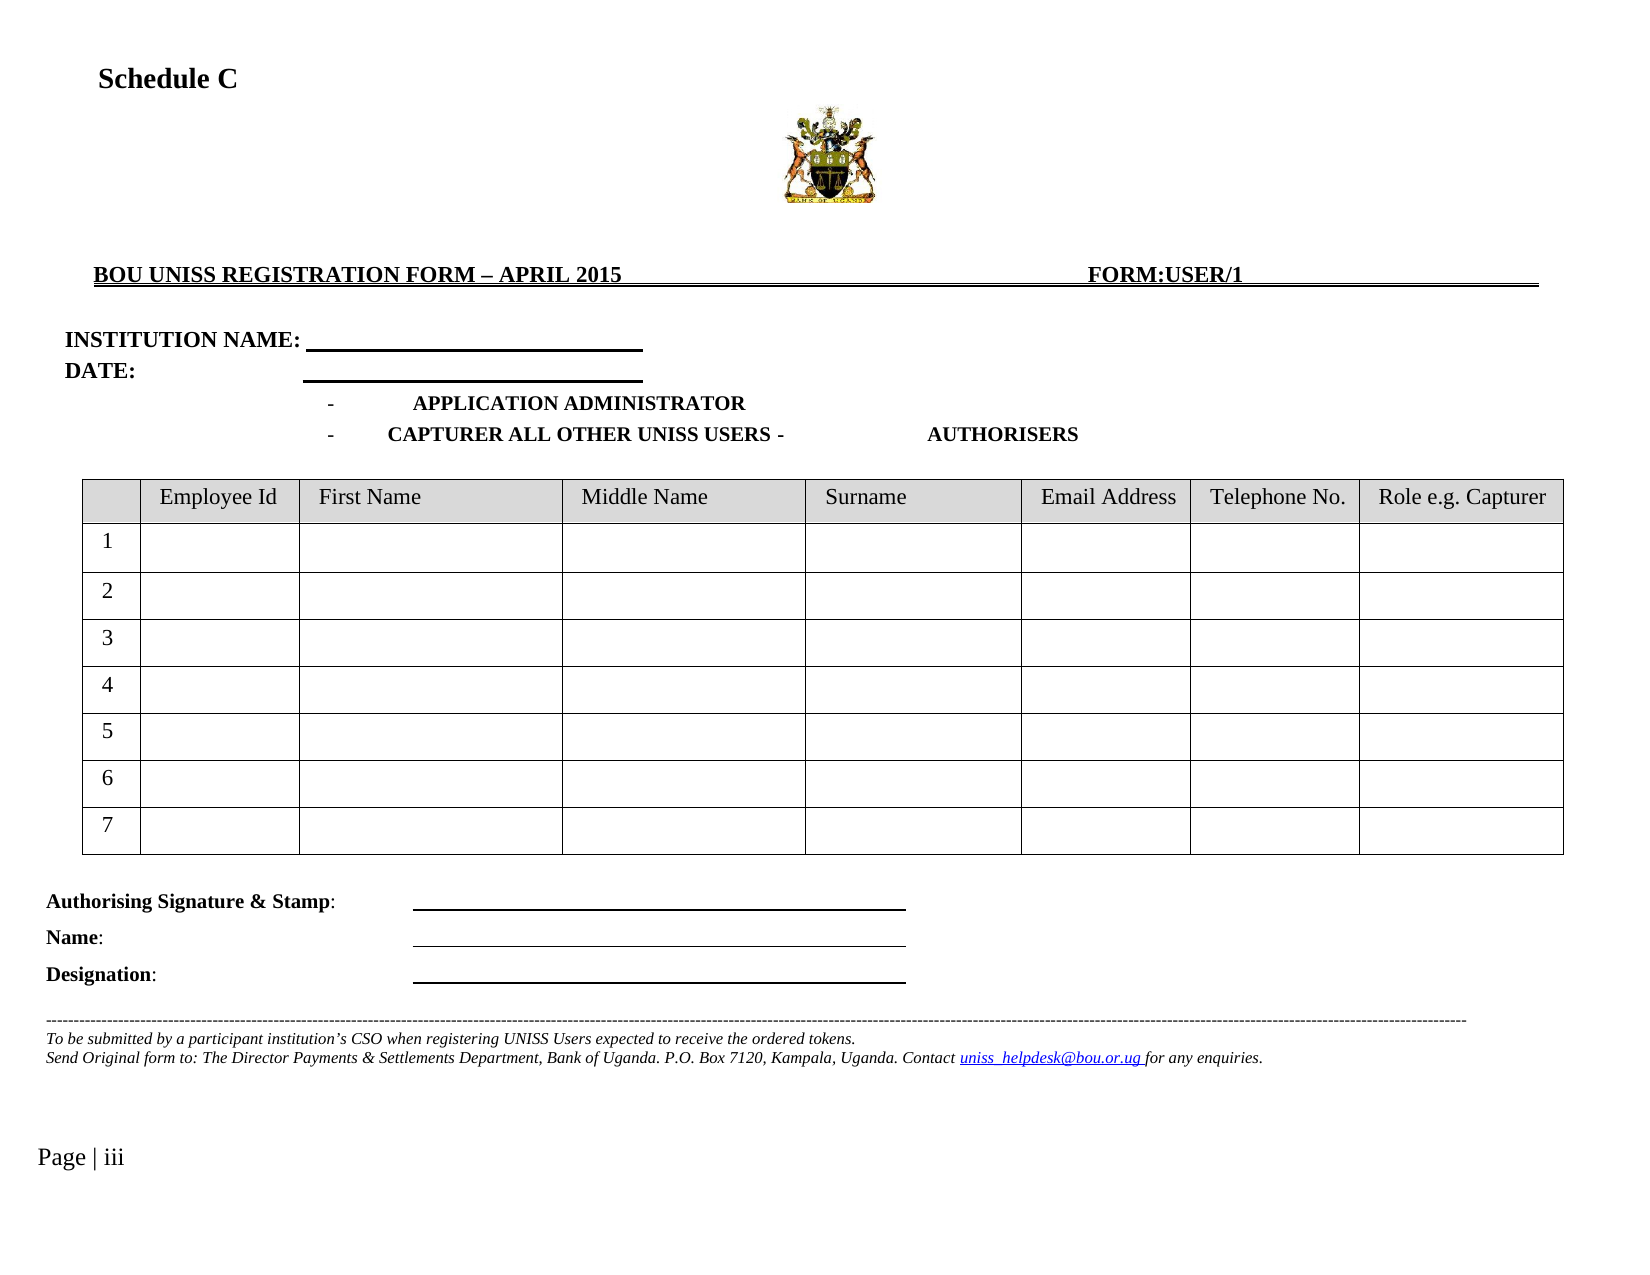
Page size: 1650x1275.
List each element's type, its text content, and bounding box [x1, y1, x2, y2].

table_header Email Address [1022, 480, 1190, 522]
table_cell [563, 524, 805, 572]
table_cell [141, 761, 299, 807]
table_header Middle Name [563, 480, 805, 522]
table_cell [1022, 620, 1190, 666]
table_cell [1360, 808, 1563, 853]
table_cell [1022, 714, 1190, 760]
table_cell 2 [83, 573, 140, 619]
table_cell [300, 620, 562, 666]
table_cell [563, 714, 805, 760]
table_cell [1360, 667, 1563, 713]
table_header Telephone No. [1191, 480, 1359, 522]
text Send Original form to: The Director Payments & Settlements Department, Bank of Uganda. P.O. Box 7120, Kampala, Uganda. Contact uniss_helpdesk@bou.or.ug for any enquiries. [46, 1048, 1612, 1067]
table_cell [806, 524, 1021, 572]
list APPLICATION ADMINISTRATOR [46, 391, 1612, 415]
text Authorising Signature & Stamp: [46, 889, 1612, 913]
table_cell [806, 620, 1021, 666]
picture [758, 104, 900, 203]
table_cell [806, 808, 1021, 853]
table_cell [1022, 808, 1190, 853]
table_cell [563, 573, 805, 619]
table_header Surname [806, 480, 1021, 522]
table_cell [1360, 524, 1563, 572]
table_header First Name [300, 480, 562, 522]
table_cell [1360, 620, 1563, 666]
table_cell 4 [83, 667, 140, 713]
table_cell [1022, 524, 1190, 572]
table_cell 3 [83, 620, 140, 666]
text Designation: [46, 962, 1612, 986]
text ---------------------------------------------------------------------------------------------------------------------------------------------------------------------------------------------------------------------------------------------------------------- [46, 1010, 1612, 1029]
table_cell [141, 524, 299, 572]
table_cell [141, 573, 299, 619]
table_cell [300, 524, 562, 572]
table_cell 1 [83, 524, 140, 572]
table_cell [1191, 808, 1359, 853]
table_cell [1360, 761, 1563, 807]
table_header [83, 480, 140, 522]
table_cell [141, 808, 299, 853]
table_cell [1360, 573, 1563, 619]
table_cell [1191, 573, 1359, 619]
table_cell [300, 573, 562, 619]
table_cell [300, 667, 562, 713]
text To be submitted by a participant institution’s CSO when registering UNISS Users expected to receive the ordered tokens. [46, 1029, 1612, 1048]
text DATE: [64, 357, 1612, 384]
table_cell [563, 808, 805, 853]
table_cell [1191, 524, 1359, 572]
table_cell [563, 761, 805, 807]
table_cell [1022, 573, 1190, 619]
table_cell 5 [83, 714, 140, 760]
table_cell [1022, 761, 1190, 807]
table_cell [1022, 667, 1190, 713]
list CAPTURER ALL OTHER UNISS USERS - AUTHORISERS [46, 422, 1612, 446]
table_cell [141, 667, 299, 713]
table_cell [1360, 714, 1563, 760]
table_cell [141, 620, 299, 666]
table_cell [806, 761, 1021, 807]
table_cell 7 [83, 808, 140, 853]
table_cell [300, 714, 562, 760]
table_cell [300, 808, 562, 853]
table_cell [806, 667, 1021, 713]
table_cell [1191, 761, 1359, 807]
text Name: [46, 925, 1612, 949]
table_cell [1191, 714, 1359, 760]
table_cell [1191, 620, 1359, 666]
subtitle BOU UNISS REGISTRATION FORM – APRIL 2015 FORM:USER/1 INSTITUTION NAME: [64, 222, 1527, 353]
table_cell [141, 714, 299, 760]
table_header Role e.g. Capturer [1360, 480, 1563, 522]
table_cell [806, 573, 1021, 619]
table_header Employee Id [141, 480, 299, 522]
table_cell [563, 667, 805, 713]
table_cell 6 [83, 761, 140, 807]
table_cell [563, 620, 805, 666]
list Schedule C [46, 61, 1612, 95]
table_cell [300, 761, 562, 807]
table_cell [1191, 667, 1359, 713]
table_cell [806, 714, 1021, 760]
